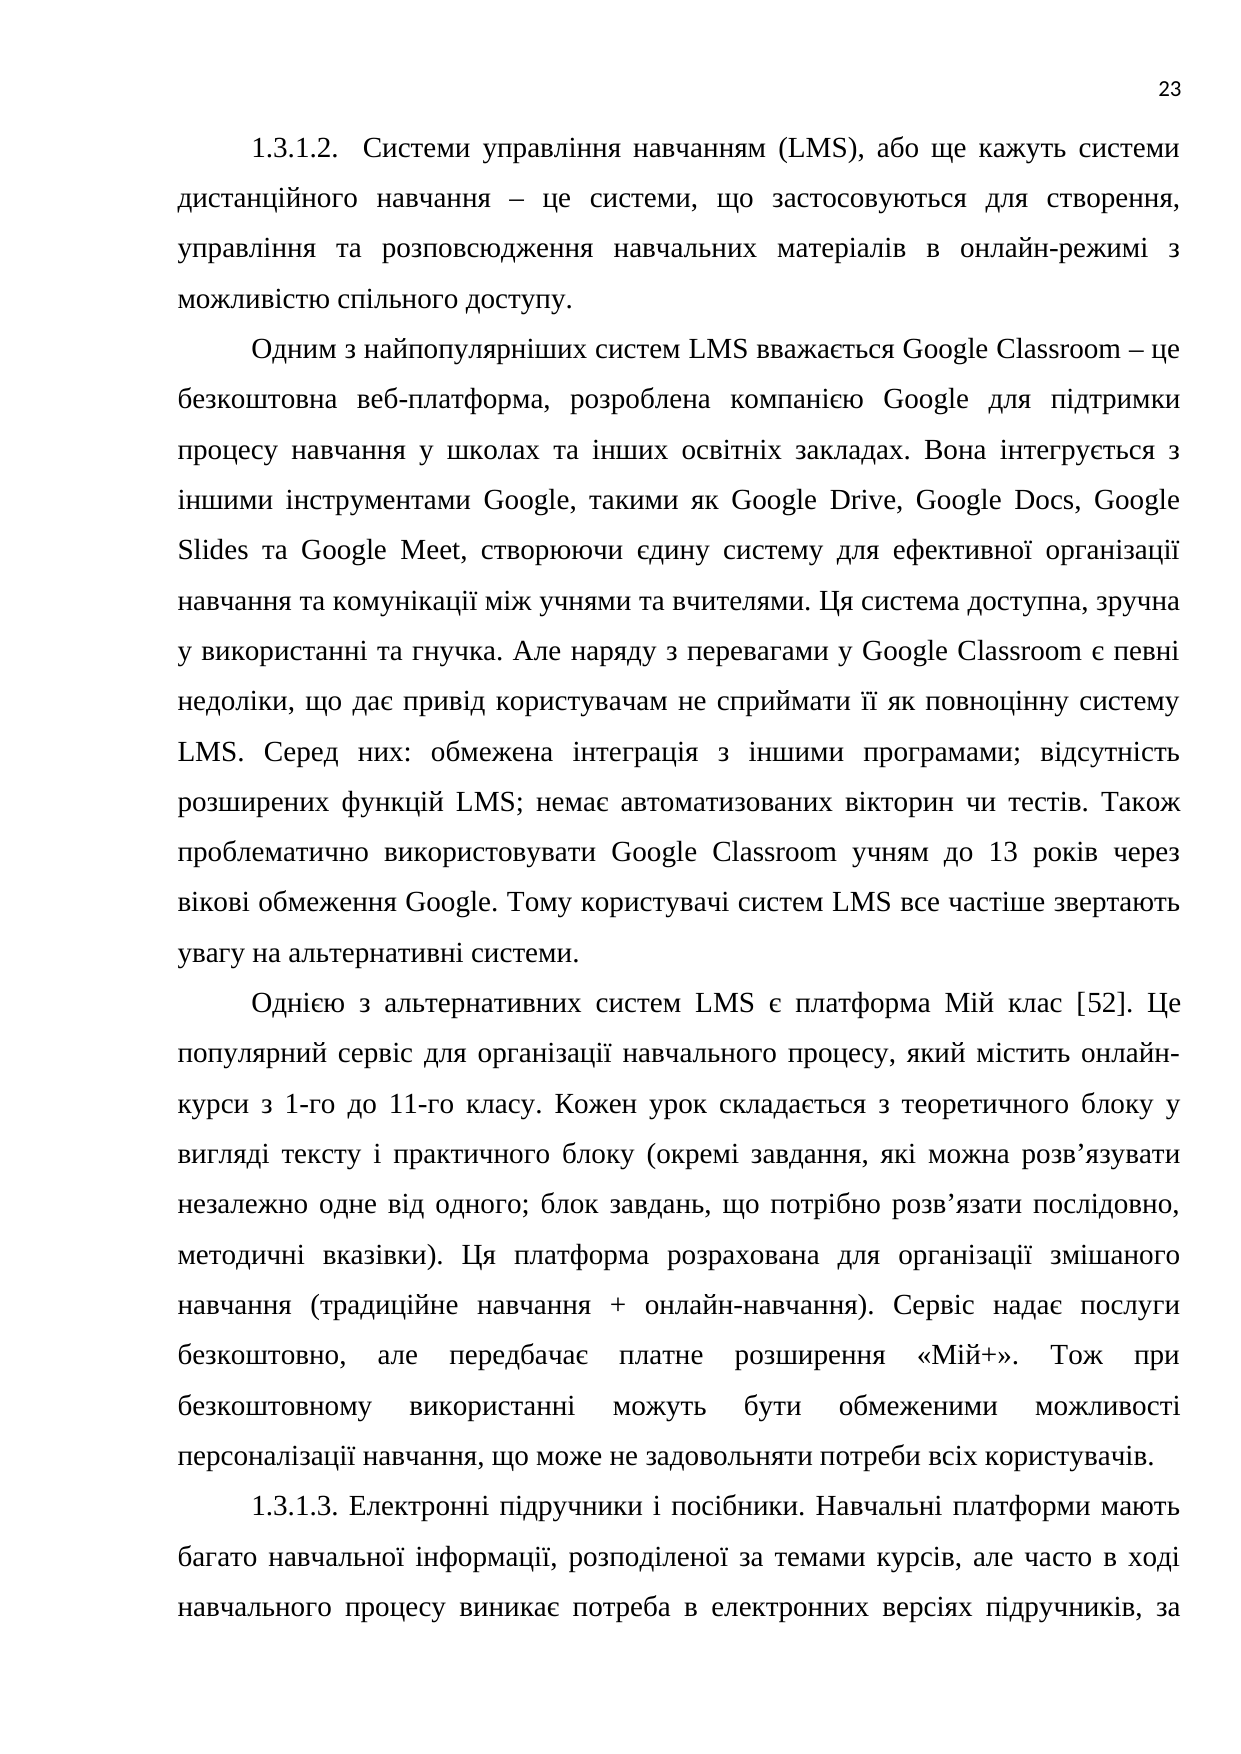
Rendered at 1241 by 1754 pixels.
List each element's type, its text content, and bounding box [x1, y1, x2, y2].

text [177, 1488, 1181, 1622]
text Одним з найпопулярніших систем LMS вважається Google Classroom – це безкоштовна веб-платформа, розроблена компанією Google для підтримки процесу навчання у школах та інших освітніх закладах. Вона інтегрується з іншими інструментами Google, такими як Google Drive, Google Docs, Google Slides та Google Meet, створюючи єдину систему для ефективної організації навчання та комунікації між учнями та вчителями. Ця система доступна, зручна у використанні та гнучка. Але наряду з перевагами у Google Classroom є певні недоліки, що дає привід користувачам не сприймати її як повноцінну систему LMS. Серед них: обмежена інтеграція з іншими програмами; відсутність розширених функцій LMS; немає автоматизованих вікторин чи тестів. Також проблематично використовувати Google Classroom учням до 13 років через вікові обмеження Google. Тому користувачі систем LMS все частіше звертають увагу на альтернативні системи. [177, 331, 1181, 968]
text 1.3.1.2. Системи управління навчанням (LMS), або ще кажуть системи дистанційного навчання – це системи, що застосовуються для створення, управління та розповсюдження навчальних матеріалів в онлайн-режимі з можливістю спільного доступу. [177, 130, 1181, 314]
text Однією з альтернативних систем LMS є платформа Мій клас [52]. Це популярний сервіс для організації навчального процесу, який містить онлайн-курси з 1-го до 11-го класу. Кожен урок складається з теоретичного блоку у вигляді тексту і практичного блоку (окремі завдання, які можна розв’язувати незалежно одне від одного; блок завдань, що потрібно розв’язати послідовно, методичні вказівки). Ця платформа розрахована для організації змішаного навчання (традиційне навчання + онлайн-навчання). Сервіс надає послуги безкоштовно, але передбачає платне розширення «Мій+». Тож при безкоштовному використанні можуть бути обмеженими можливості персоналізації навчання, що може не задовольняти потреби всіх користувачів. [177, 985, 1181, 1472]
